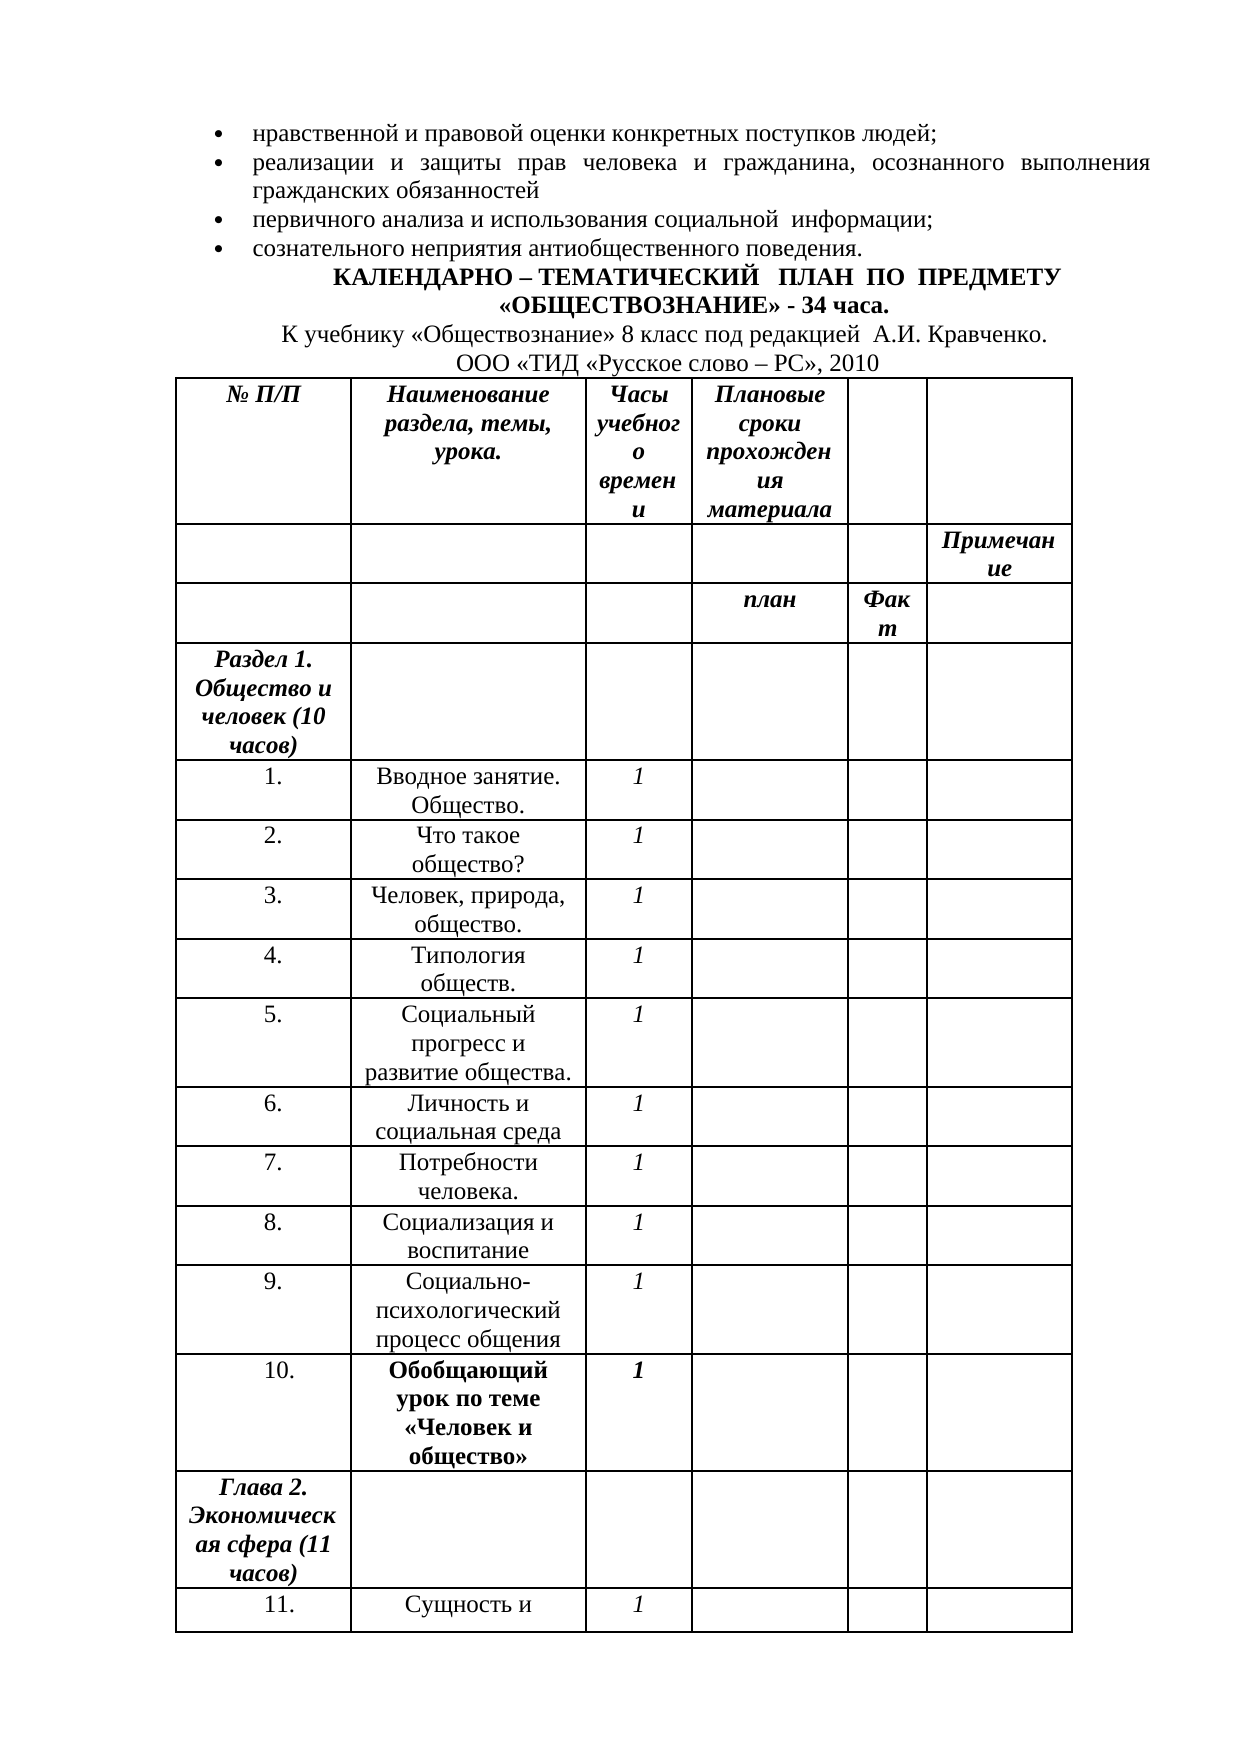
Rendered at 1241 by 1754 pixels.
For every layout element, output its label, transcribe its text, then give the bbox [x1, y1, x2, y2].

table_cell [928, 1589, 1071, 1631]
table_cell [849, 1266, 926, 1353]
table_cell [693, 1355, 847, 1470]
table_cell [587, 644, 691, 759]
table_cell 1 [587, 821, 691, 878]
table_cell Раздел 1. Общество и человек (10 часов) [177, 644, 350, 759]
table_cell [352, 644, 585, 759]
table_cell [693, 1088, 847, 1145]
table_cell 1 [587, 761, 691, 818]
table_cell 1 [587, 999, 691, 1086]
table_cell Потребности человека. [352, 1147, 585, 1205]
table_cell [177, 525, 350, 582]
table_cell [693, 1589, 847, 1631]
table_cell [928, 1207, 1071, 1264]
table_cell [849, 940, 926, 997]
table_cell Социализация и воспитание [352, 1207, 585, 1264]
list нравственной и правовой оценки конкретных поступков людей; [215, 118, 1152, 147]
table_cell [849, 525, 926, 582]
table_cell [849, 644, 926, 759]
table_cell [928, 999, 1071, 1086]
table_cell [928, 940, 1071, 997]
table_cell [177, 1355, 350, 1470]
table_cell [177, 999, 350, 1086]
table_cell [587, 584, 691, 642]
table_cell 1 [587, 880, 691, 938]
table_header Плановые сроки прохождения материала [693, 379, 847, 523]
table_cell [849, 1355, 926, 1470]
table_cell [849, 999, 926, 1086]
table_cell [928, 1355, 1071, 1470]
table_cell [928, 1147, 1071, 1205]
table_cell [177, 1088, 350, 1145]
table_cell [928, 761, 1071, 818]
table_cell [693, 644, 847, 759]
table_cell план [693, 584, 847, 642]
table_cell [177, 821, 350, 878]
table_cell [928, 821, 1071, 878]
table_cell [693, 761, 847, 818]
table_cell [928, 1088, 1071, 1145]
table_cell [849, 1472, 926, 1587]
table_cell [928, 644, 1071, 759]
table_cell [693, 1147, 847, 1205]
table_cell Вводное занятие. Общество. [352, 761, 585, 818]
list сознательного неприятия антиобщественного поведения. [215, 233, 1152, 262]
table_cell [849, 1147, 926, 1205]
table_cell [177, 1266, 350, 1353]
table_cell [177, 761, 350, 818]
table_cell [177, 940, 350, 997]
table_cell [693, 1472, 847, 1587]
table_cell [849, 821, 926, 878]
table_cell Личность и социальная среда [352, 1088, 585, 1145]
table_cell [177, 1589, 350, 1631]
table_cell [587, 525, 691, 582]
table_cell [849, 1207, 926, 1264]
table_cell [849, 1088, 926, 1145]
table_cell [693, 1266, 847, 1353]
table_cell [587, 1472, 691, 1587]
table_header [849, 379, 926, 523]
table_cell [352, 1472, 585, 1587]
table_cell Обобщающий урок по теме «Человек и общество» [352, 1355, 585, 1470]
table_cell [693, 880, 847, 938]
table_cell Типология обществ. [352, 940, 585, 997]
table_cell 1 [587, 1088, 691, 1145]
table_cell Человек, природа, общество. [352, 880, 585, 938]
table_cell 1 [587, 1147, 691, 1205]
table_cell [693, 525, 847, 582]
table_header Часы учебного времени [587, 379, 691, 523]
table_cell 1 [587, 1266, 691, 1353]
text К учебнику «Обществознание» 8 класс под редакцией А.И. Кравченко. [177, 319, 1152, 348]
table_cell 1 [587, 1589, 691, 1631]
table_cell [849, 880, 926, 938]
table_cell Социально-психологический процесс общения [352, 1266, 585, 1353]
table_cell [693, 999, 847, 1086]
table_cell [352, 525, 585, 582]
table_cell [177, 584, 350, 642]
table_cell [177, 1147, 350, 1205]
table_cell [928, 1266, 1071, 1353]
table_cell [177, 1207, 350, 1264]
table_cell 1 [587, 1207, 691, 1264]
table_cell Примечание [928, 525, 1071, 582]
table_cell [849, 761, 926, 818]
table_cell [849, 1589, 926, 1631]
table_cell [693, 1207, 847, 1264]
table_header № П/П [177, 379, 350, 523]
table_cell Социальный прогресс и развитие общества. [352, 999, 585, 1086]
table_header [928, 379, 1071, 523]
table_cell [352, 584, 585, 642]
list реализации и защиты прав человека и гражданина, осознанного выполнения гражданских обязанностей [215, 147, 1152, 204]
table_cell [693, 821, 847, 878]
table_cell [928, 584, 1071, 642]
table_cell [928, 1472, 1071, 1587]
table_cell [928, 880, 1071, 938]
table_cell Факт [849, 584, 926, 642]
table_cell [177, 880, 350, 938]
list первичного анализа и использования социальной информации; [215, 204, 1152, 233]
text ООО «ТИД «Русское слово – РС», 2010 [177, 348, 1152, 377]
text КАЛЕНДАРНО – ТЕМАТИЧЕСКИЙ ПЛАН ПО ПРЕДМЕТУ «ОБЩЕСТВОЗНАНИЕ» - 34 часа. [236, 262, 1152, 319]
table_cell 1 [587, 940, 691, 997]
table_cell [693, 940, 847, 997]
table_cell Глава 2. Экономическая сфера (11 часов) [177, 1472, 350, 1587]
table_header Наименование раздела, темы, урока. [352, 379, 585, 523]
table_cell 1 [587, 1355, 691, 1470]
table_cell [352, 1589, 585, 1631]
table_cell Что такое общество? [352, 821, 585, 878]
